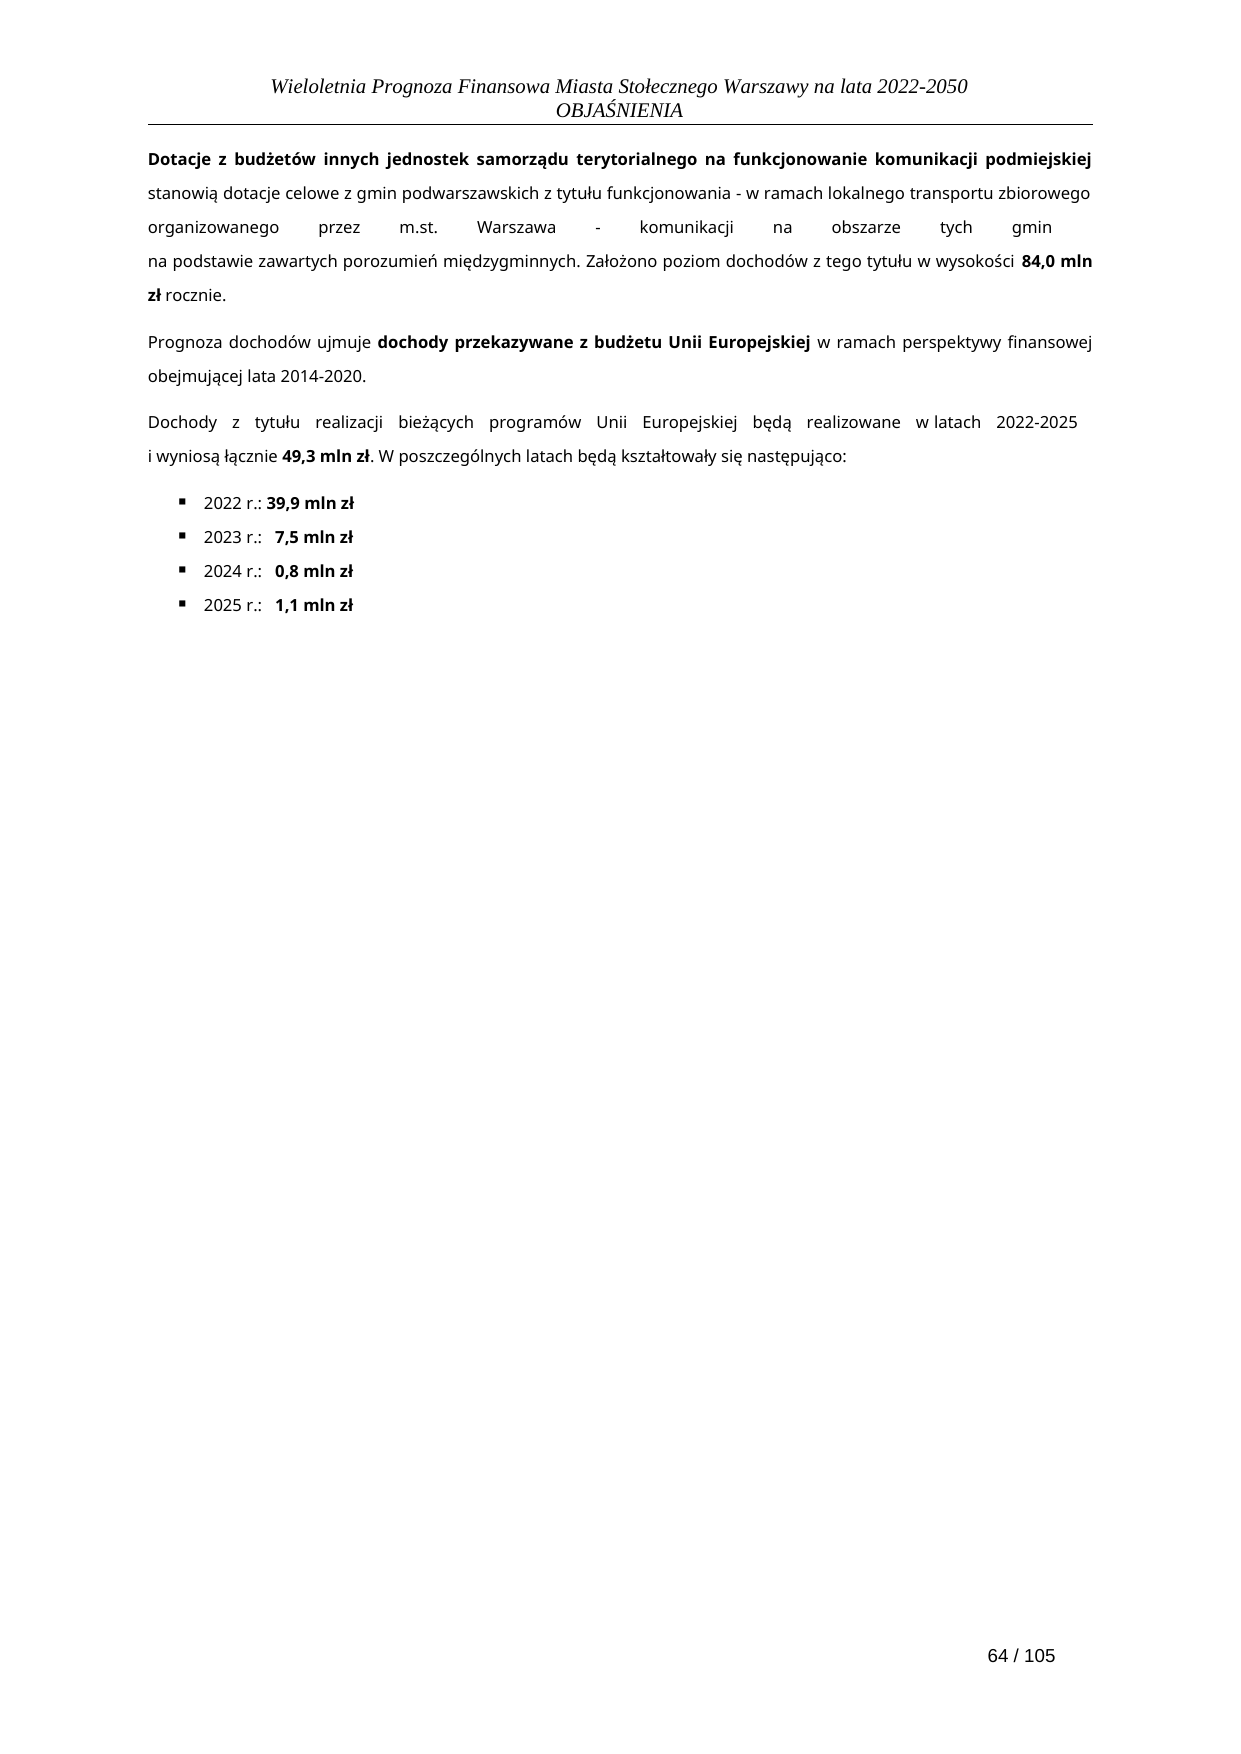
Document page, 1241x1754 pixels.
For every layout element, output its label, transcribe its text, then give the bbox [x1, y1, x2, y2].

list 2024 r.: 0,8 mln zł [177, 560, 1093, 582]
list 2023 r.: 7,5 mln zł [177, 526, 1093, 548]
list 2022 r.: 39,9 mln zł [177, 492, 1093, 514]
text Prognoza dochodów ujmuje dochody przekazywane z budżetu Unii Europejskiej w ramach perspektywy finansowej obejmującej lata 2014-2020. [148, 330, 1093, 387]
list 2025 r.: 1,1 mln zł [177, 594, 1093, 617]
text Dochody z tytułu realizacji bieżących programów Unii Europejskiej będą realizowane w latach 2022-2025 i wyniosą łącznie 49,3 mln zł. W poszczególnych latach będą kształtowały się następująco: [148, 411, 1093, 468]
text Dotacje z budżetów innych jednostek samorządu terytorialnego na funkcjonowanie komunikacji podmiejskiej stanowią dotacje celowe z gmin podwarszawskich z tytułu funkcjonowania - w ramach lokalnego transportu zbiorowego organizowanego przez m.st. Warszawa - komunikacji na obszarze tych gmin na podstawie zawartych porozumień międzygminnych. Założono poziom dochodów z tego tytułu w wysokości 84,0 mln zł rocznie. [148, 148, 1093, 307]
